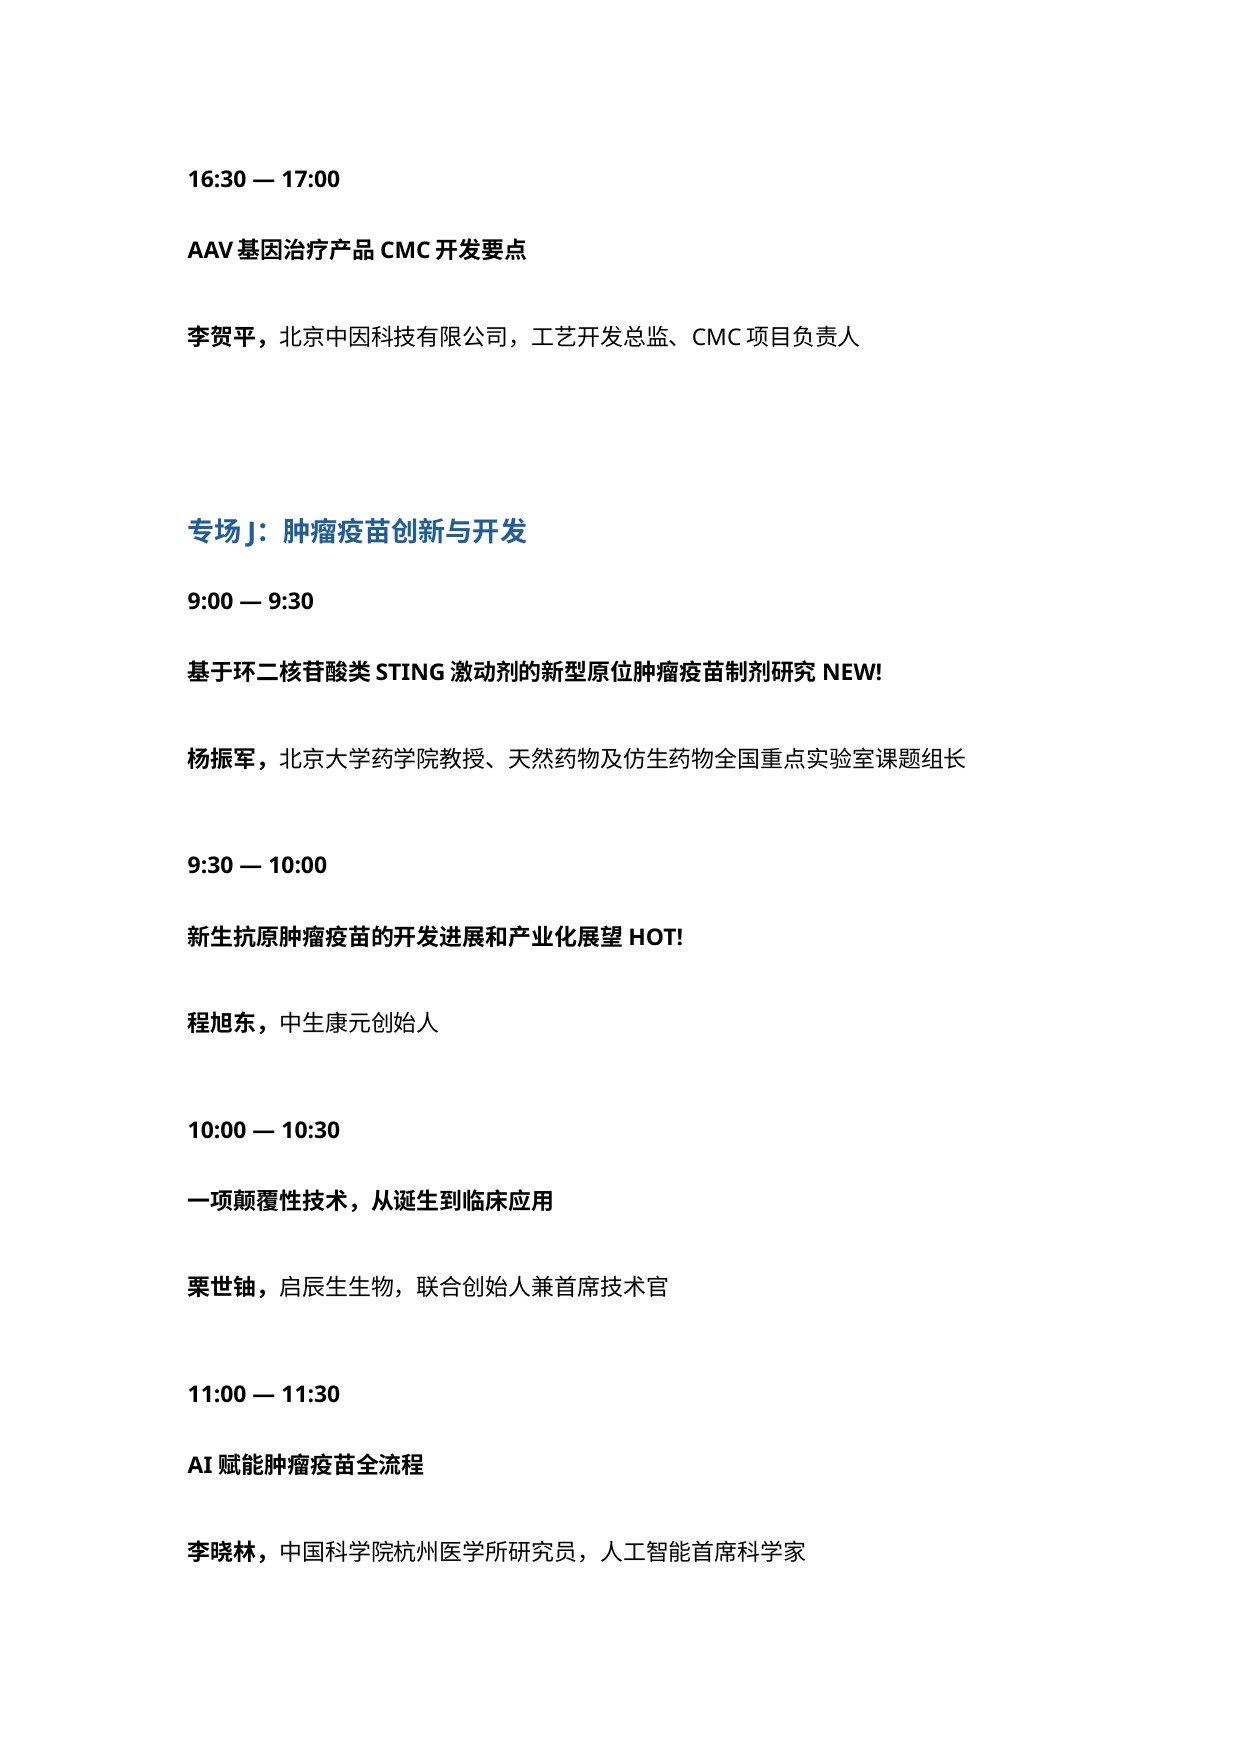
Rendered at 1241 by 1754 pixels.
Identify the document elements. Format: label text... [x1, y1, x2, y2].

text 李贺平，北京中因科技有限公司，工艺开发总监、CMC项目负责人 [187, 302, 1053, 367]
text 程旭东，中生康元创始人 [187, 989, 1053, 1091]
text 栗世铀，启辰生生物，联合创始人兼首席技术官 [187, 1253, 1053, 1356]
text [187, 1518, 1053, 1583]
text 9:00 — 9:30 [187, 584, 1053, 617]
text 16:30 — 17:00 [187, 162, 1053, 194]
text 11:00 — 11:30 [187, 1377, 1053, 1409]
text 专场J：肿瘤疫苗创新与开发 [187, 497, 1053, 562]
text 9:30 — 10:00 [187, 849, 1053, 881]
text 新生抗原肿瘤疫苗的开发进展和产业化展望 HOT! [187, 902, 1053, 967]
text 基于环二核苷酸类STING激动剂的新型原位肿瘤疫苗制剂研究 NEW! [187, 638, 1053, 703]
text AAV基因治疗产品CMC开发要点 [187, 216, 1053, 281]
text 杨振军，北京大学药学院教授、天然药物及仿生药物全国重点实验室课题组长 [187, 725, 1053, 827]
text 一项颠覆性技术，从诞生到临床应用 [187, 1167, 1053, 1232]
text AI 赋能肿瘤疫苗全流程 [187, 1431, 1053, 1496]
text 10:00 — 10:30 [187, 1113, 1053, 1145]
